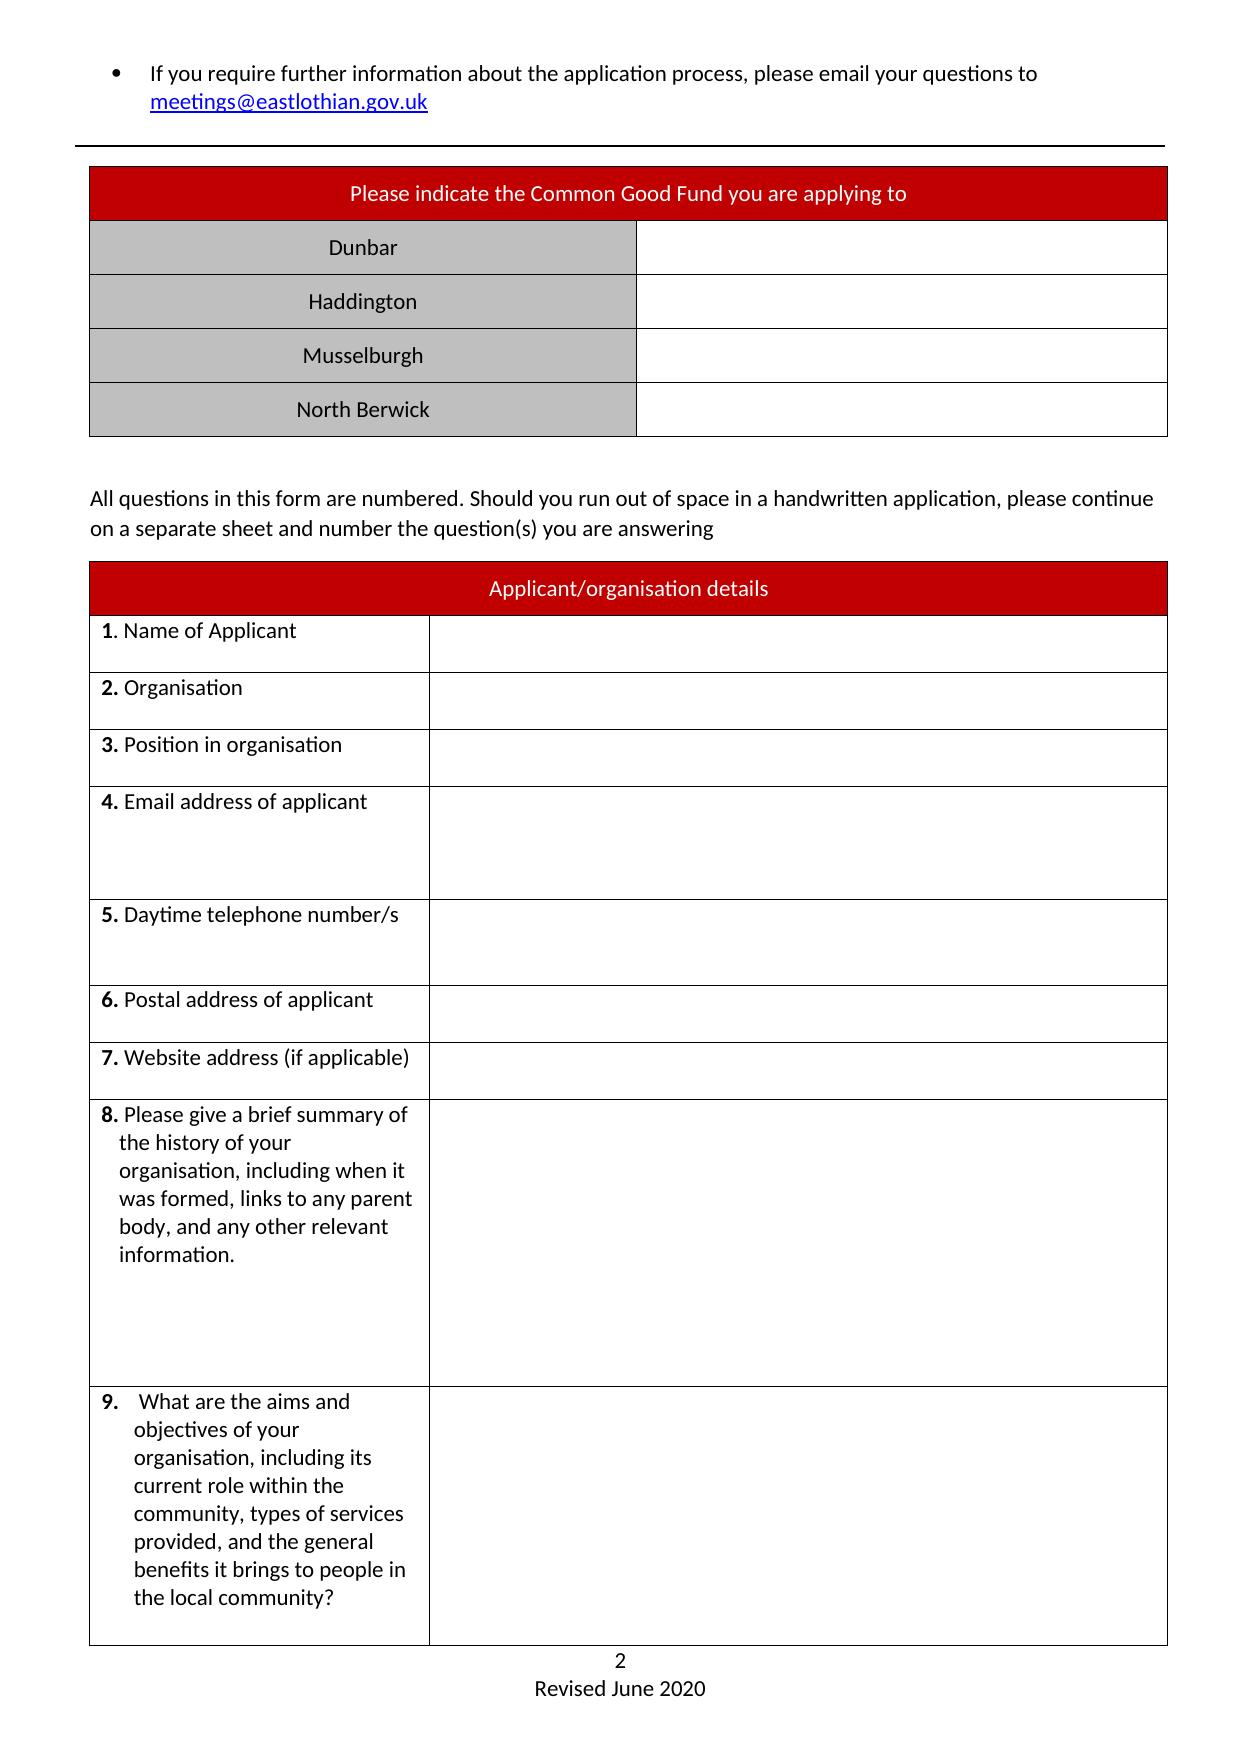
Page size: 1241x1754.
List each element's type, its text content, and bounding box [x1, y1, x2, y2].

table_cell 7. Website address (if applicable) [90, 1043, 429, 1099]
table_cell [637, 329, 1167, 382]
table_cell North Berwick [90, 383, 636, 436]
table_cell [430, 1100, 1167, 1386]
table_cell Haddington [90, 275, 636, 328]
table_cell [430, 1387, 1167, 1645]
list If you require further information about the application process, please email your questions to meetings@eastlothian.gov.uk [112, 59, 1165, 115]
text All questions in this form are numbered. Should you run out of space in a handwritten application, please continue on a separate sheet and number the question(s) you are answering [90, 484, 1165, 542]
table_cell [430, 1043, 1167, 1099]
table_cell Dunbar [90, 221, 636, 274]
table_cell [430, 787, 1167, 899]
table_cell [90, 1387, 429, 1645]
table_cell 1. Name of Applicant [90, 616, 429, 672]
table_cell [430, 616, 1167, 672]
table_header Applicant/organisation details [90, 562, 1167, 615]
table_cell 8. Please give a brief summary of the history of your organisation, including when it was formed, links to any parent body, and any other relevant information. [90, 1100, 429, 1386]
table_cell 6. Postal address of applicant [90, 986, 429, 1042]
table_cell [637, 383, 1167, 436]
table_cell [637, 221, 1167, 274]
table_cell [430, 673, 1167, 729]
table_cell [637, 275, 1167, 328]
table_cell 5. Daytime telephone number/s [90, 900, 429, 984]
table_cell 3. Position in organisation [90, 730, 429, 786]
table_cell [430, 986, 1167, 1042]
table_cell 2. Organisation [90, 673, 429, 729]
table_header Please indicate the Common Good Fund you are applying to [90, 167, 1167, 220]
table_cell [430, 900, 1167, 984]
table_cell 4. Email address of applicant [90, 787, 429, 899]
table_cell Musselburgh [90, 329, 636, 382]
table_cell [430, 730, 1167, 786]
